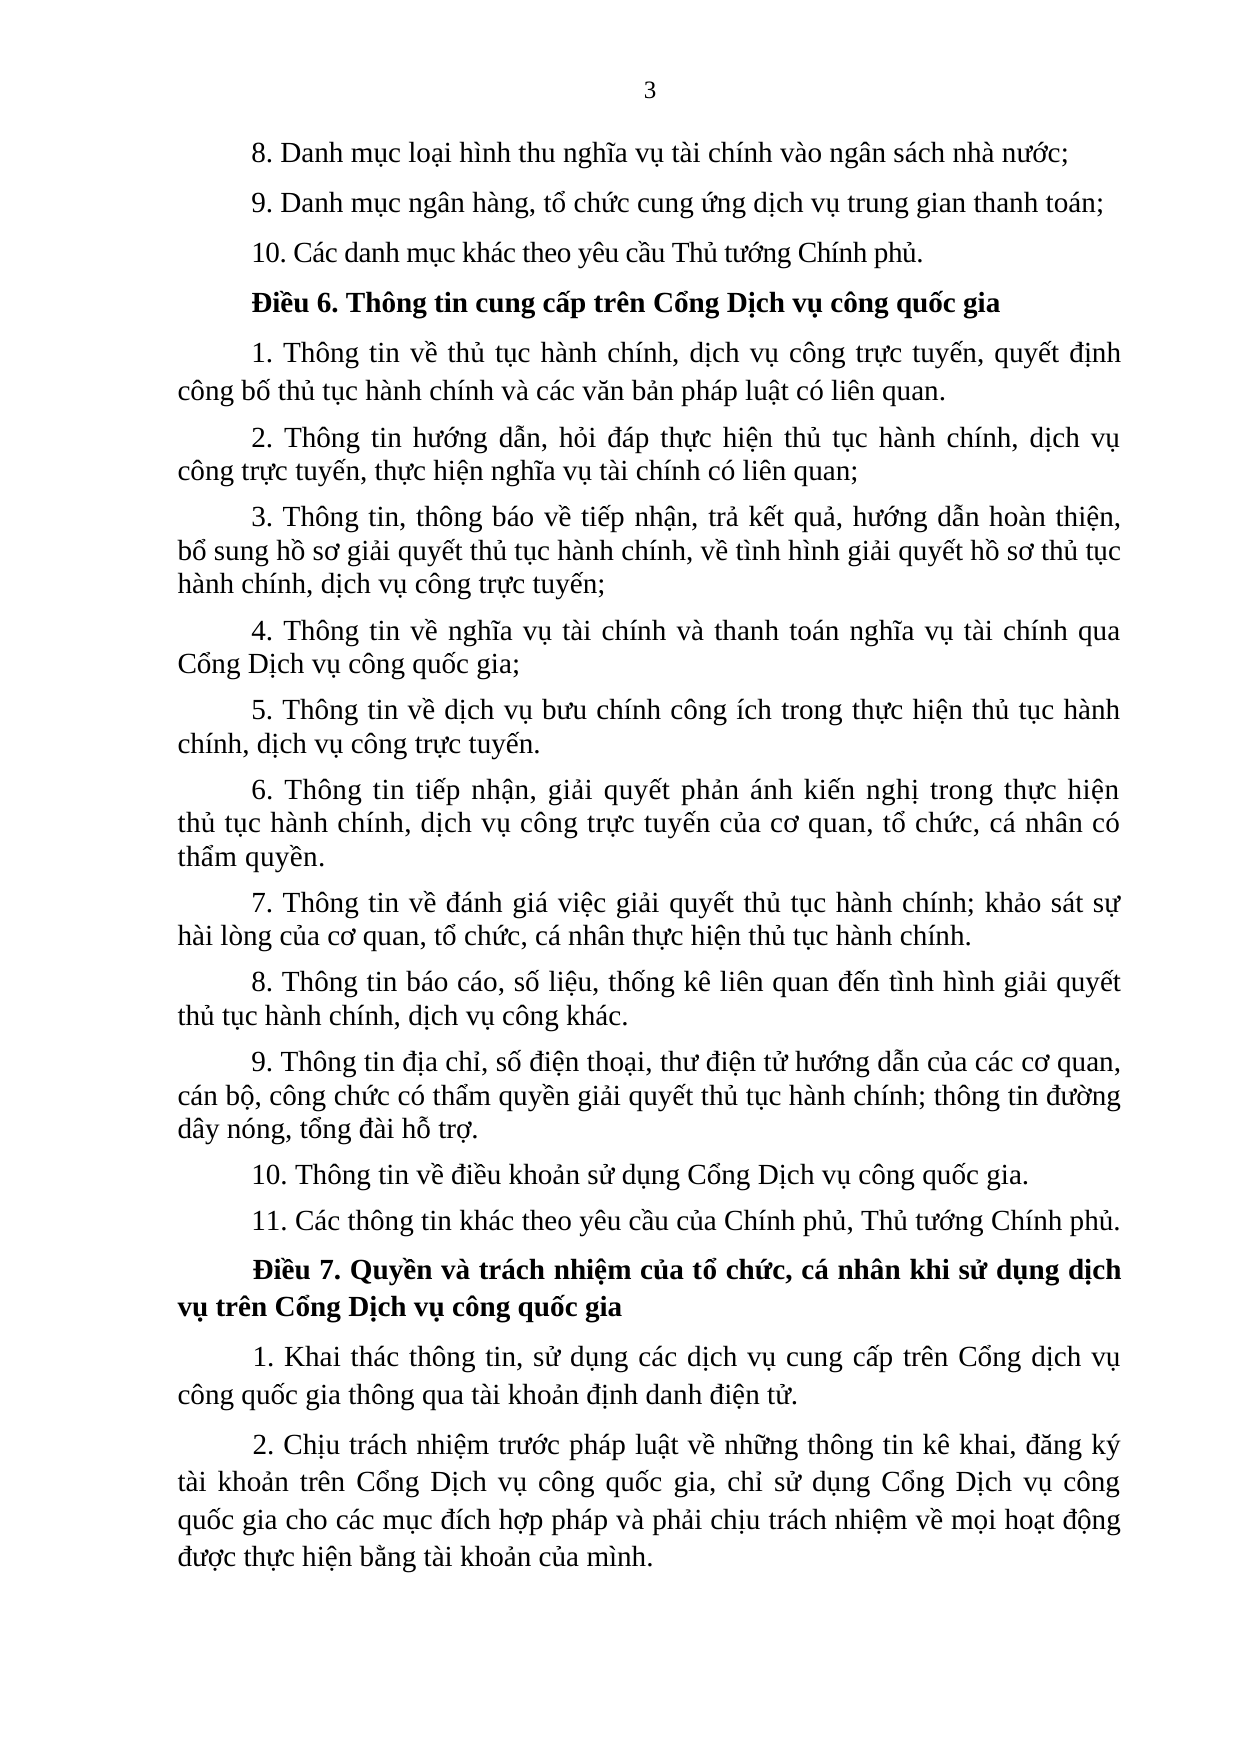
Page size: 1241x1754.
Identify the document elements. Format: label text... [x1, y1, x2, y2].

text 9. Danh mục ngân hàng, tổ chức cung ứng dịch vụ trung gian thanh toán; [177, 182, 1122, 220]
text 3. Thông tin, thông báo về tiếp nhận, trả kết quả, hướng dẫn hoàn thiện, bổ sung hồ sơ giải quyết thủ tục hành chính, về tình hình giải quyết hồ sơ thủ tục hành chính, dịch vụ công trực tuyến; [177, 499, 1122, 600]
text Điều 6. Thông tin cung cấp trên Cổng Dịch vụ công quốc gia [177, 282, 1122, 320]
text Điều 7. Quyền và trách nhiệm của tổ chức, cá nhân khi sử dụng dịch vụ trên Cổng Dịch vụ công quốc gia [177, 1249, 1122, 1324]
text 10. Các danh mục khác theo yêu cầu Thủ tướng Chính phủ. [177, 232, 1122, 270]
text 1. Khai thác thông tin, sử dụng các dịch vụ cung cấp trên Cổng dịch vụ công quốc gia thông qua tài khoản định danh điện tử. [177, 1337, 1122, 1412]
text 4. Thông tin về nghĩa vụ tài chính và thanh toán nghĩa vụ tài chính qua Cổng Dịch vụ công quốc gia; [177, 613, 1122, 680]
text 1. Thông tin về thủ tục hành chính, dịch vụ công trực tuyến, quyết định công bố thủ tục hành chính và các văn bản pháp luật có liên quan. [177, 332, 1122, 407]
text 2. Thông tin hướng dẫn, hỏi đáp thực hiện thủ tục hành chính, dịch vụ công trực tuyến, thực hiện nghĩa vụ tài chính có liên quan; [177, 420, 1122, 487]
text 7. Thông tin về đánh giá việc giải quyết thủ tục hành chính; khảo sát sự hài lòng của cơ quan, tổ chức, cá nhân thực hiện thủ tục hành chính. [177, 885, 1122, 952]
text 9. Thông tin địa chỉ, số điện thoại, thư điện tử hướng dẫn của các cơ quan, cán bộ, công chức có thẩm quyền giải quyết thủ tục hành chính; thông tin đường dây nóng, tổng đài hỗ trợ. [177, 1044, 1122, 1145]
text 10. Thông tin về điều khoản sử dụng Cổng Dịch vụ công quốc gia. [177, 1157, 1122, 1191]
text 11. Các thông tin khác theo yêu cầu của Chính phủ, Thủ tướng Chính phủ. [177, 1203, 1122, 1237]
text 6. Thông tin tiếp nhận, giải quyết phản ánh kiến nghị trong thực hiện thủ tục hành chính, dịch vụ công trực tuyến của cơ quan, tổ chức, cá nhân có thẩm quyền. [177, 772, 1122, 872]
text 8. Danh mục loại hình thu nghĩa vụ tài chính vào ngân sách nhà nước; [177, 132, 1122, 170]
text 5. Thông tin về dịch vụ bưu chính công ích trong thực hiện thủ tục hành chính, dịch vụ công trực tuyến. [177, 692, 1122, 759]
text 2. Chịu trách nhiệm trước pháp luật về những thông tin kê khai, đăng ký tài khoản trên Cổng Dịch vụ công quốc gia, chỉ sử dụng Cổng Dịch vụ công quốc gia cho các mục đích hợp pháp và phải chịu trách nhiệm về mọi hoạt động được thực hiện bằng tài khoản của mình. [177, 1424, 1122, 1574]
text 8. Thông tin báo cáo, số liệu, thống kê liên quan đến tình hình giải quyết thủ tục hành chính, dịch vụ công khác. [177, 964, 1122, 1032]
